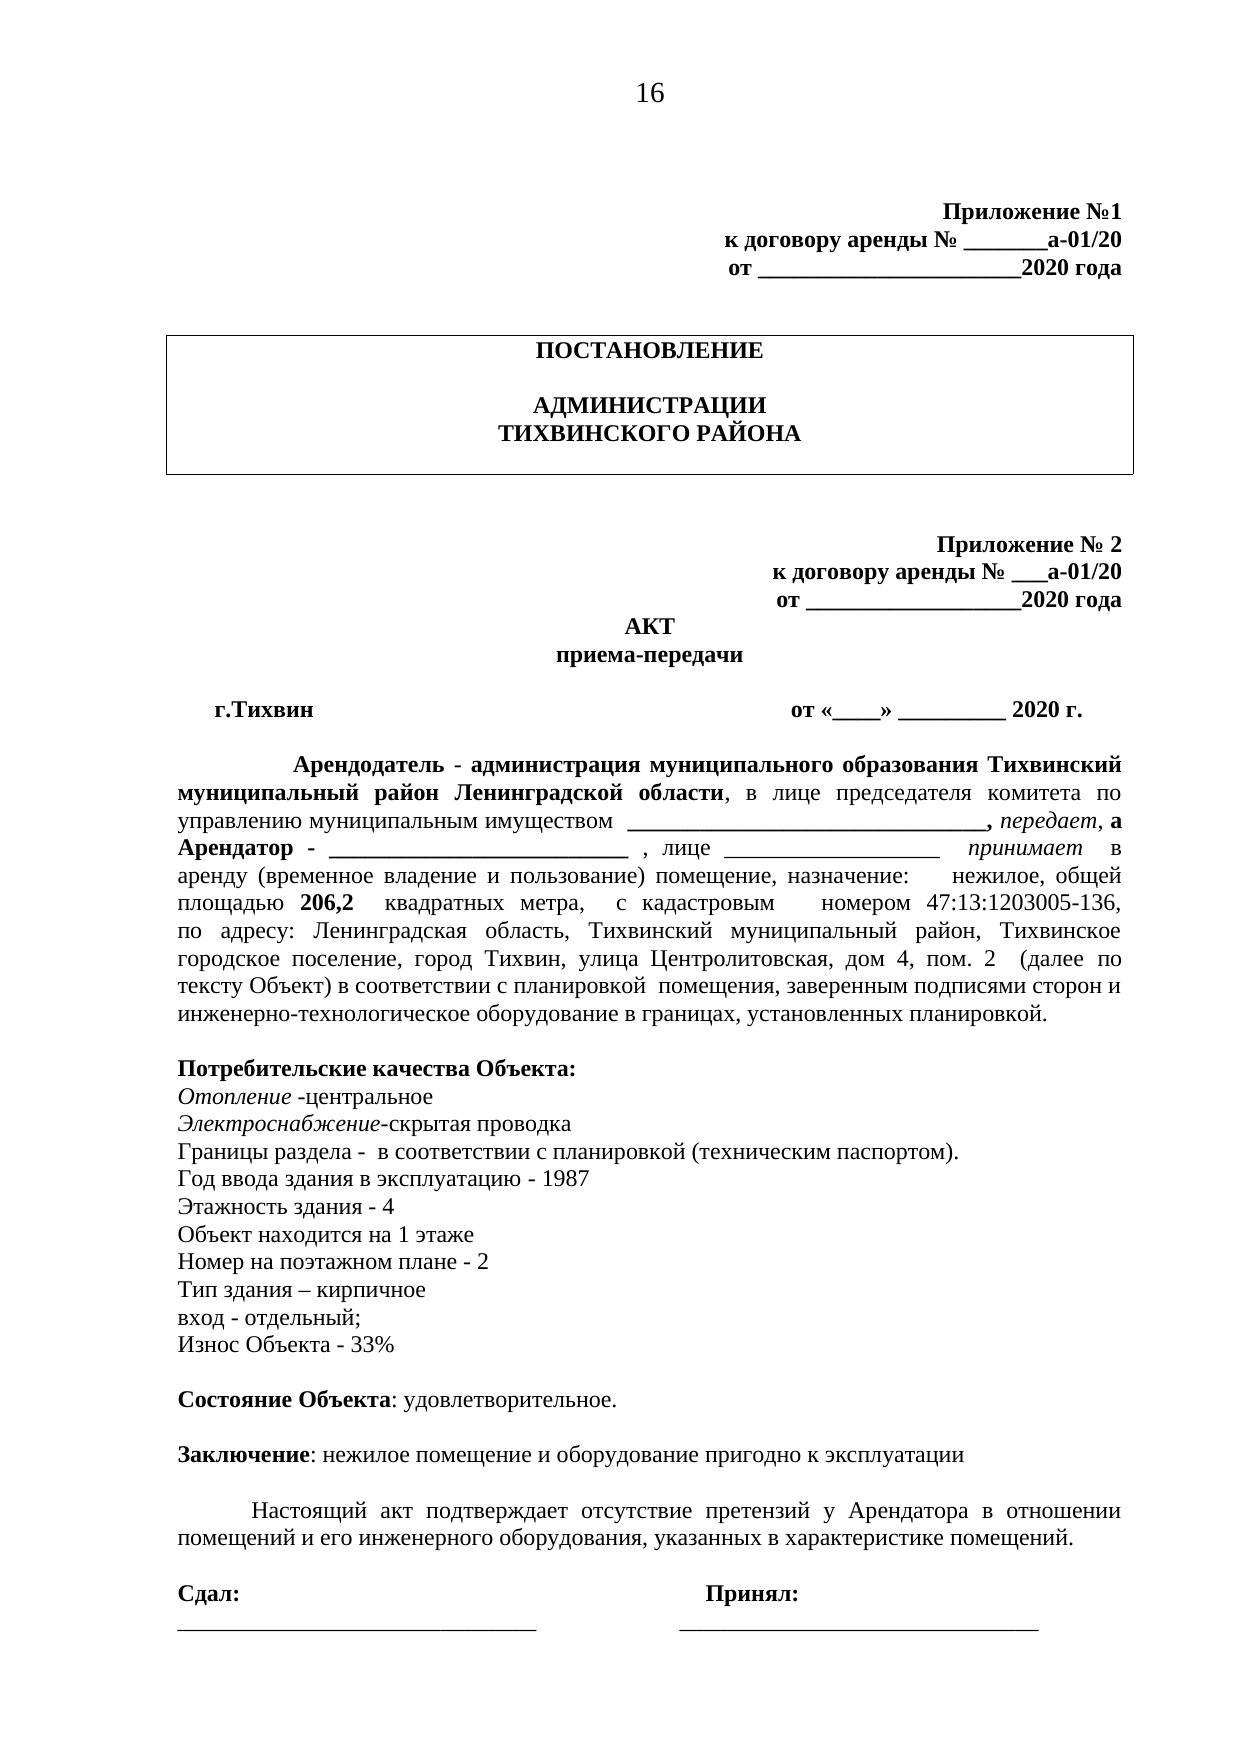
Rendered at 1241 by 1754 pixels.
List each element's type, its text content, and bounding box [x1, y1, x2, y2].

text Арендодатель - администрация муниципального образования Тихвинский муниципальный район Ленинградской области, в лице председателя комитета по управлению муниципальным имуществом ______________________________, передает, а Арендатор - _________________________ , лице __________________ принимает в аренду (временное владение и пользование) помещение, назначение: нежилое, общей площадью 206,2 квадратных метра, с кадастровым номером 47:13:1203005-136, по адресу: Ленинградская область, Тихвинский муниципальный район, Тихвинское городское поселение, город Тихвин, улица Центролитовская, дом 4, пом. 2 (далее по тексту Объект) в соответствии с планировкой помещения, заверенным подписями сторон и инженерно-технологическое оборудование в границах, установленных планировкой. [177, 750, 1122, 1026]
text Этажность здания - 4 [177, 1192, 1122, 1220]
text Год ввода здания в эксплуатацию - 1987 [177, 1164, 1122, 1192]
text Заключение: нежилое помещение и оборудование пригодно к эксплуатации [177, 1441, 1122, 1468]
text Износ Объекта - 33% [177, 1330, 1122, 1358]
text приема-передачи [177, 640, 1122, 668]
text Приложение №1 [723, 197, 1122, 225]
text к договору аренды № ___а-01/20 [768, 557, 1122, 585]
text Состояние Объекта: удовлетворительное. [177, 1385, 1122, 1413]
text Объект находится на 1 этаже [177, 1220, 1122, 1247]
text Настоящий акт подтверждает отсутствие претензий у Арендатора в отношении помещений и его инженерного оборудования, указанных в характеристике помещений. [177, 1496, 1122, 1551]
text Потребительские качества Объекта: [177, 1054, 1122, 1082]
text ______________________________ ______________________________ [177, 1606, 1122, 1634]
text от __________________2020 года [768, 585, 1122, 612]
text Границы раздела - в соответствии с планировкой (техническим паспортом). [177, 1137, 1122, 1164]
table_header ПОСТАНОВЛЕНИЕ АДМИНИСТРАЦИИ ТИХВИНСКОГО РАЙОНА [167, 336, 1133, 474]
text Отопление -центральное [177, 1082, 1122, 1109]
text АКТ [177, 612, 1122, 640]
text г.Тихвин от «____» _________ 2020 г. [177, 695, 1122, 723]
text Сдал: Принял: [177, 1578, 1122, 1606]
text к договору аренды № _______а-01/20 [723, 225, 1122, 252]
text Номер на поэтажном плане - 2 [177, 1247, 1122, 1275]
text Приложение № 2 [177, 529, 1122, 557]
text вход - отдельный; [177, 1302, 1122, 1330]
text Электроснабжение-скрытая проводка [177, 1109, 1122, 1137]
text Тип здания – кирпичное [177, 1275, 1122, 1302]
text от ______________________2020 года [723, 252, 1122, 280]
